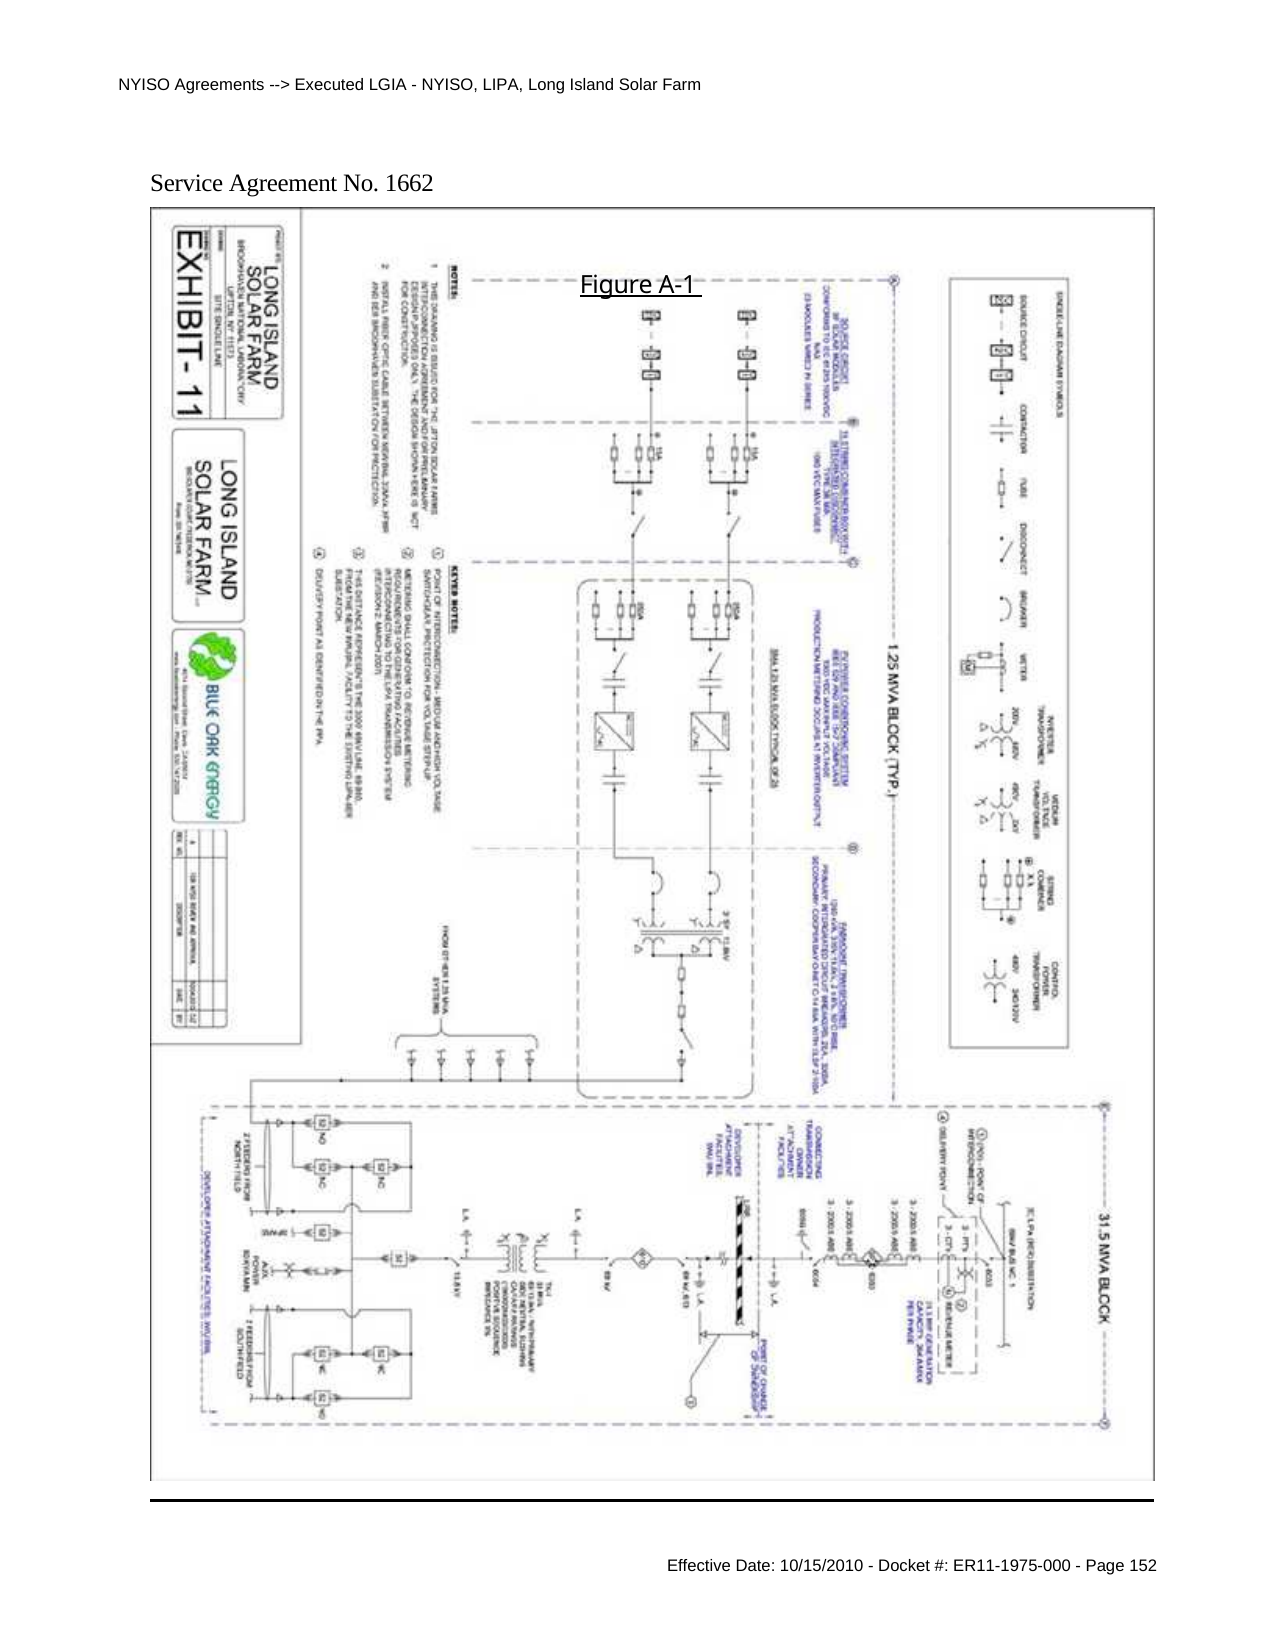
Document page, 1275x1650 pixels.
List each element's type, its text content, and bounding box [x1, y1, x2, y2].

text Service Agreement No. 1662 [150, 168, 1275, 197]
picture [150, 207, 1155, 1481]
text Figure A-1 [579, 270, 1275, 299]
